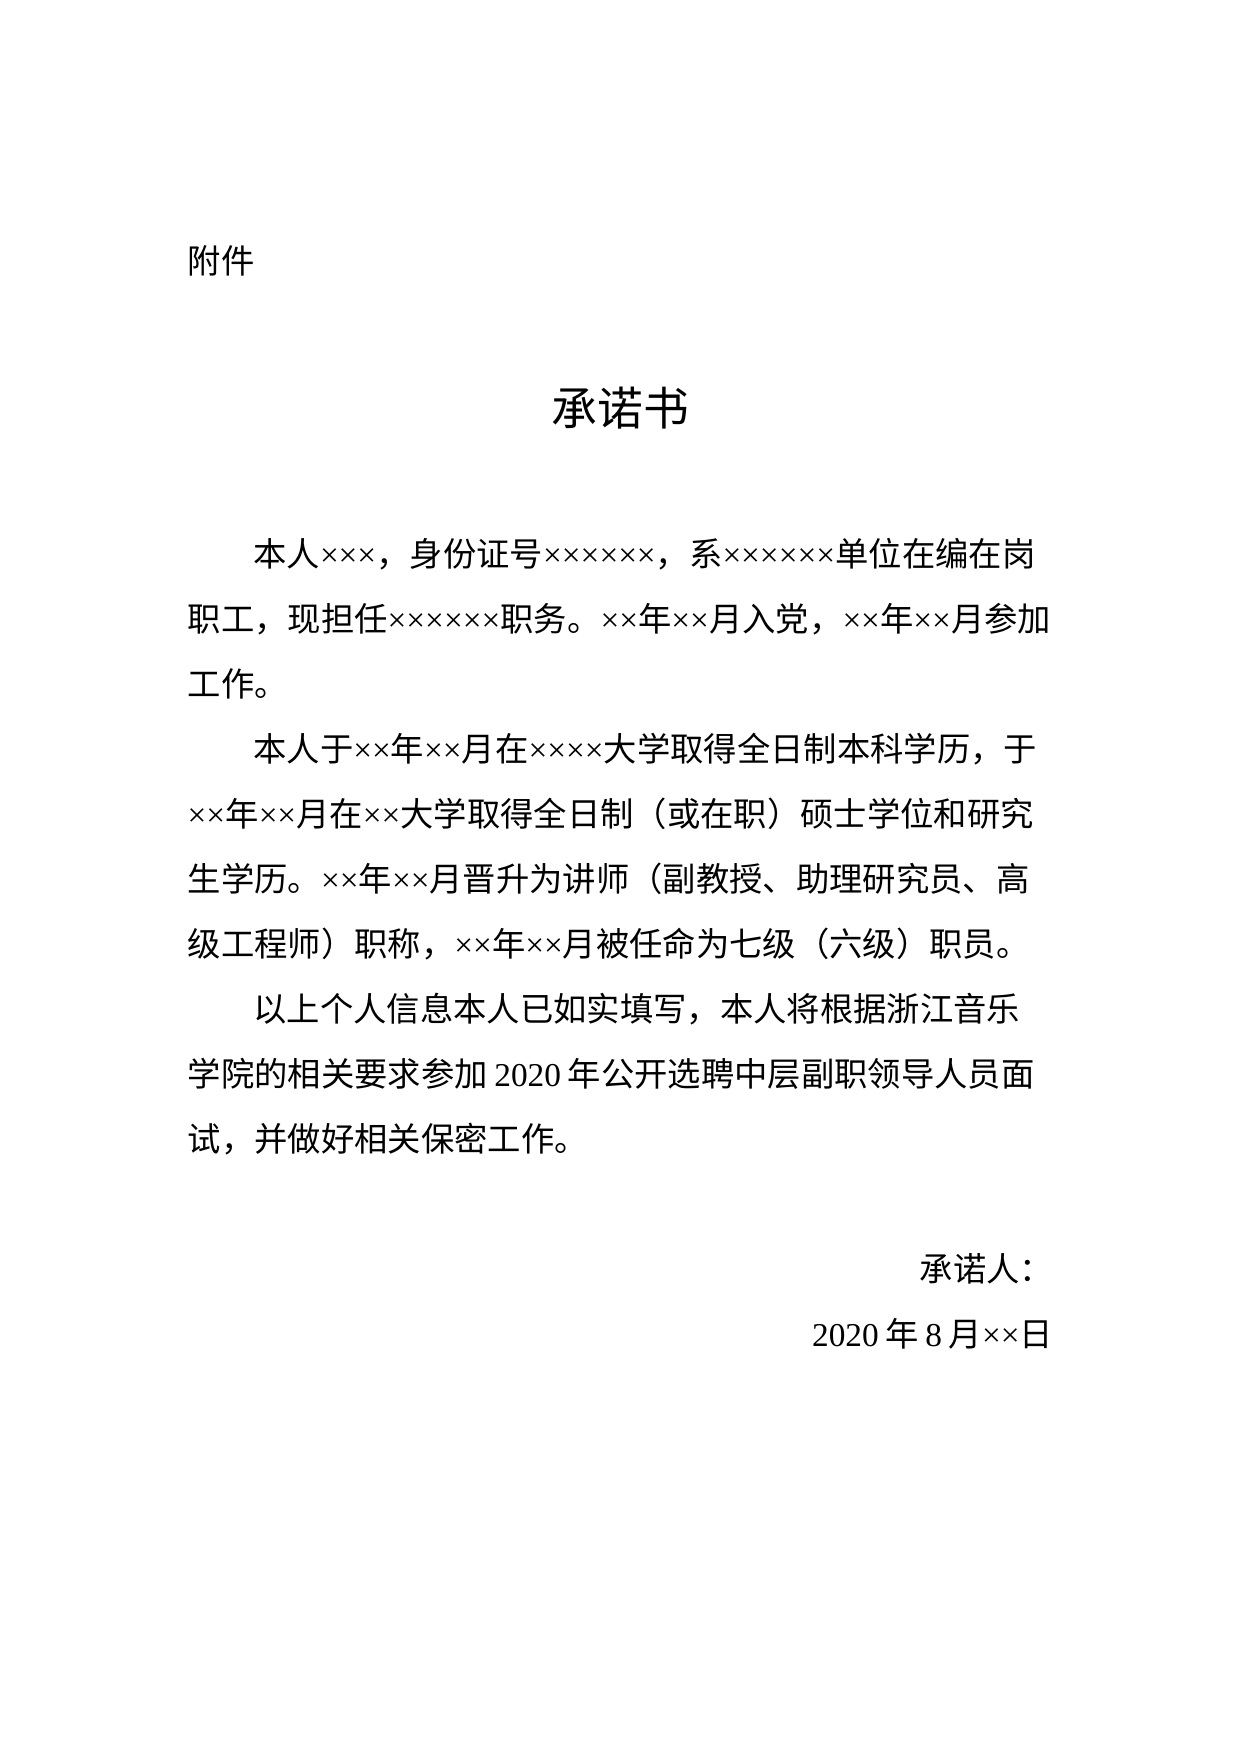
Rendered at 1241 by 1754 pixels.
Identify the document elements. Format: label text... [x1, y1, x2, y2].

text 承诺人： [187, 1234, 1053, 1299]
text 本人×××，身份证号××××××，系××××××单位在编在岗职工，现担任××××××职务。××年××月入党，××年××月参加工作。 [187, 519, 1053, 714]
text 本人于××年××月在××××大学取得全日制本科学历，于××年××月在××大学取得全日制（或在职）硕士学位和研究生学历。××年××月晋升为讲师（副教授、助理研究员、高级工程师）职称，××年××月被任命为七级（六级）职员。 [187, 714, 1053, 974]
text 以上个人信息本人已如实填写，本人将根据浙江音乐学院的相关要求参加2020年公开选聘中层副职领导人员面试，并做好相关保密工作。 [187, 974, 1053, 1169]
text 2020年8月××日 [187, 1299, 1053, 1364]
text 附件 [187, 227, 1053, 292]
text 承诺书 [187, 357, 1053, 454]
